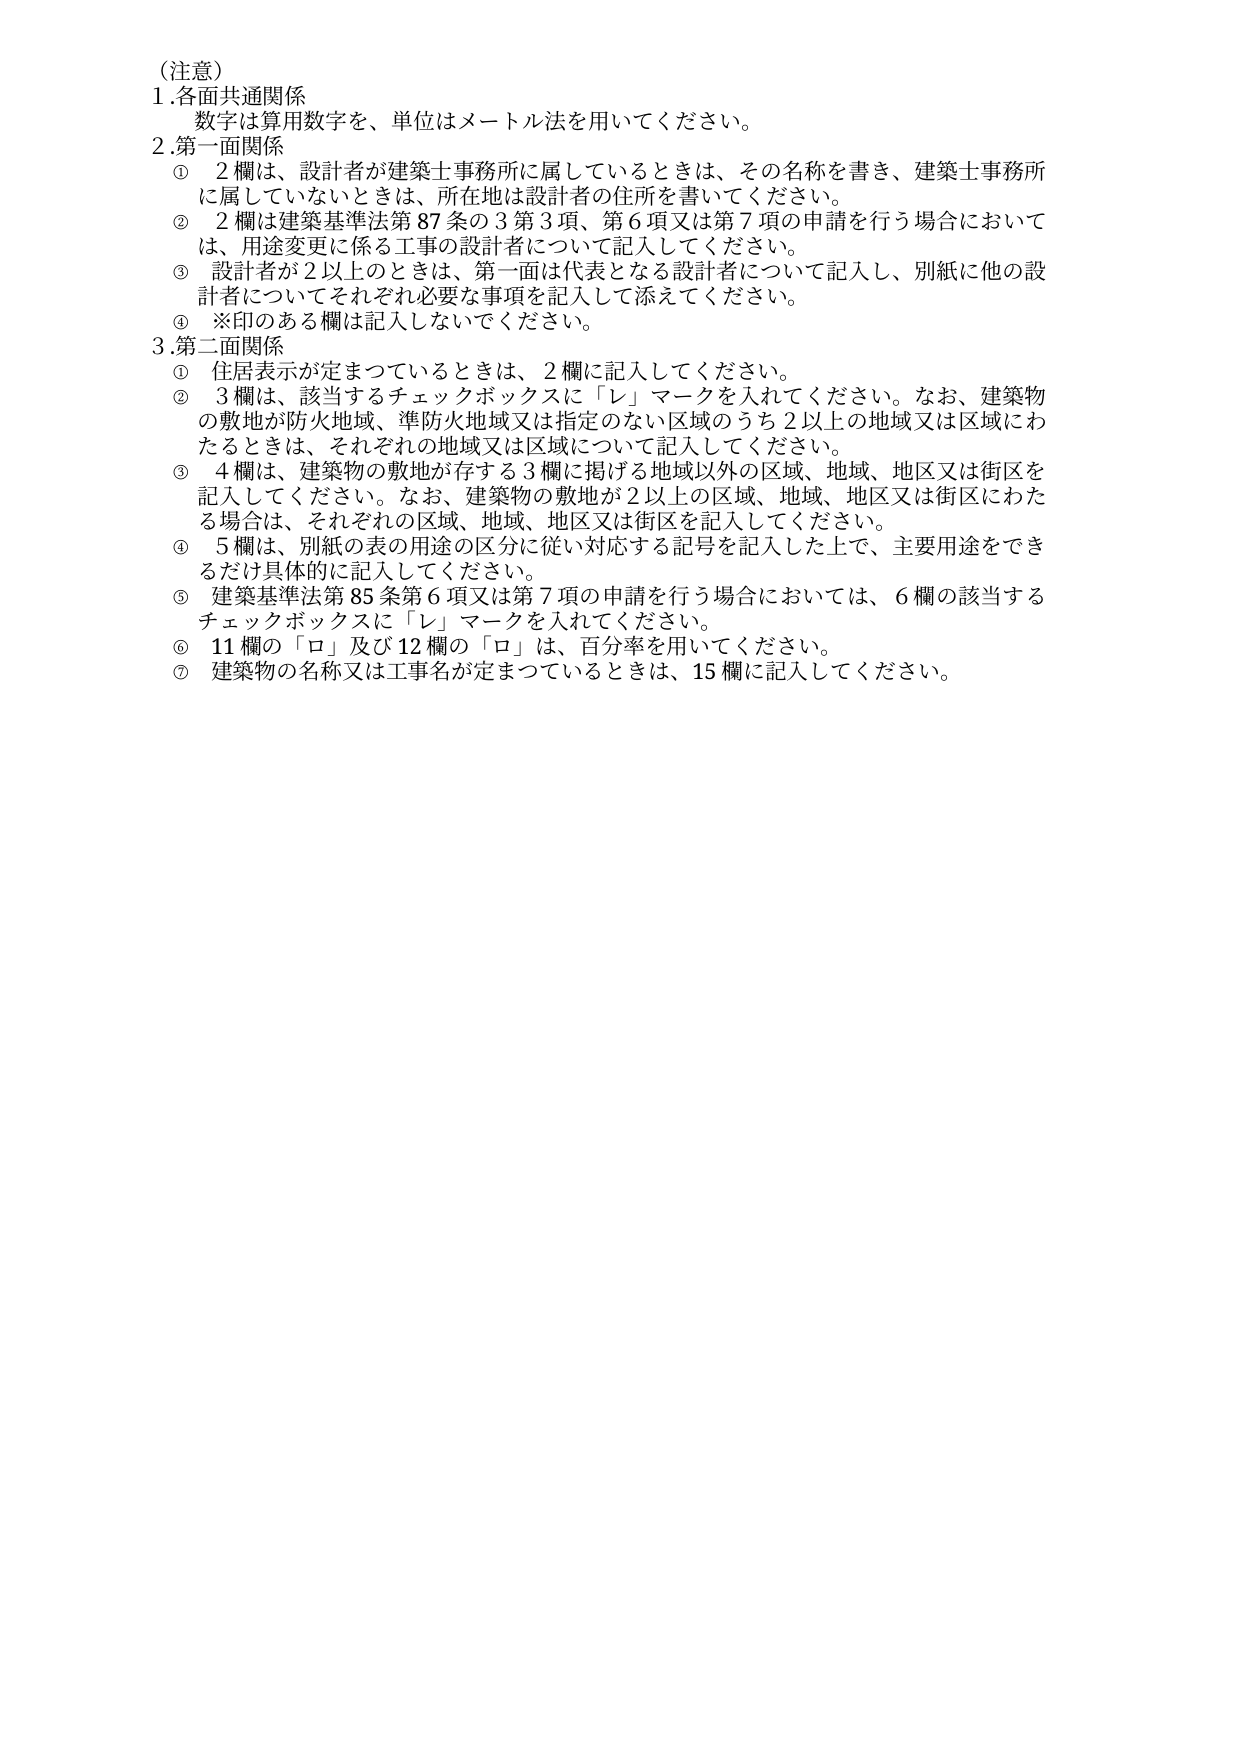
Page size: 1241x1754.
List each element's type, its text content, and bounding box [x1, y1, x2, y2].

text ② ３欄は、該当するチェックボックスに「レ」マークを入れてください。なお、建築物の敷地が防火地域、準防火地域又は指定のない区域のうち２以上の地域又は区域にわたるときは、それぞれの地域又は区域について記入してください。 [172, 384, 1048, 459]
text ③ ４欄は、建築物の敷地が存する３欄に掲げる地域以外の区域、地域、地区又は街区を記入してください。なお、建築物の敷地が２以上の区域、地域、地区又は街区にわたる場合は、それぞれの区域、地域、地区又は街区を記入してください。 [172, 459, 1048, 534]
text ２.第一面関係 [148, 134, 1048, 159]
text （注意） [148, 59, 1048, 84]
text ⑥ 11欄の「ロ」及び12欄の「ロ」は、百分率を用いてください。 [172, 634, 1048, 659]
text ⑦ 建築物の名称又は工事名が定まつているときは、15欄に記入してください。 [172, 659, 1048, 684]
text 数字は算用数字を、単位はメートル法を用いてください。 [194, 109, 1048, 134]
text ⑤ 建築基準法第85条第６項又は第７項の申請を行う場合においては、６欄の該当するチェックボックスに「レ」マークを入れてください。 [172, 584, 1048, 634]
text １.各面共通関係 [148, 84, 1048, 109]
text ① ２欄は、設計者が建築士事務所に属しているときは、その名称を書き、建築士事務所に属していないときは、所在地は設計者の住所を書いてください。 [172, 159, 1048, 209]
text ① 住居表示が定まつているときは、２欄に記入してください。 [172, 359, 1048, 384]
text ③ 設計者が２以上のときは、第一面は代表となる設計者について記入し、別紙に他の設計者についてそれぞれ必要な事項を記入して添えてください。 [172, 259, 1048, 309]
text ３.第二面関係 [148, 334, 1048, 359]
text ② ２欄は建築基準法第87条の３第３項、第６項又は第７項の申請を行う場合においては、用途変更に係る工事の設計者について記入してください。 [172, 209, 1048, 259]
text ④ ５欄は、別紙の表の用途の区分に従い対応する記号を記入した上で、主要用途をできるだけ具体的に記入してください。 [172, 534, 1048, 584]
text ④ ※印のある欄は記入しないでください。 [172, 309, 1048, 334]
